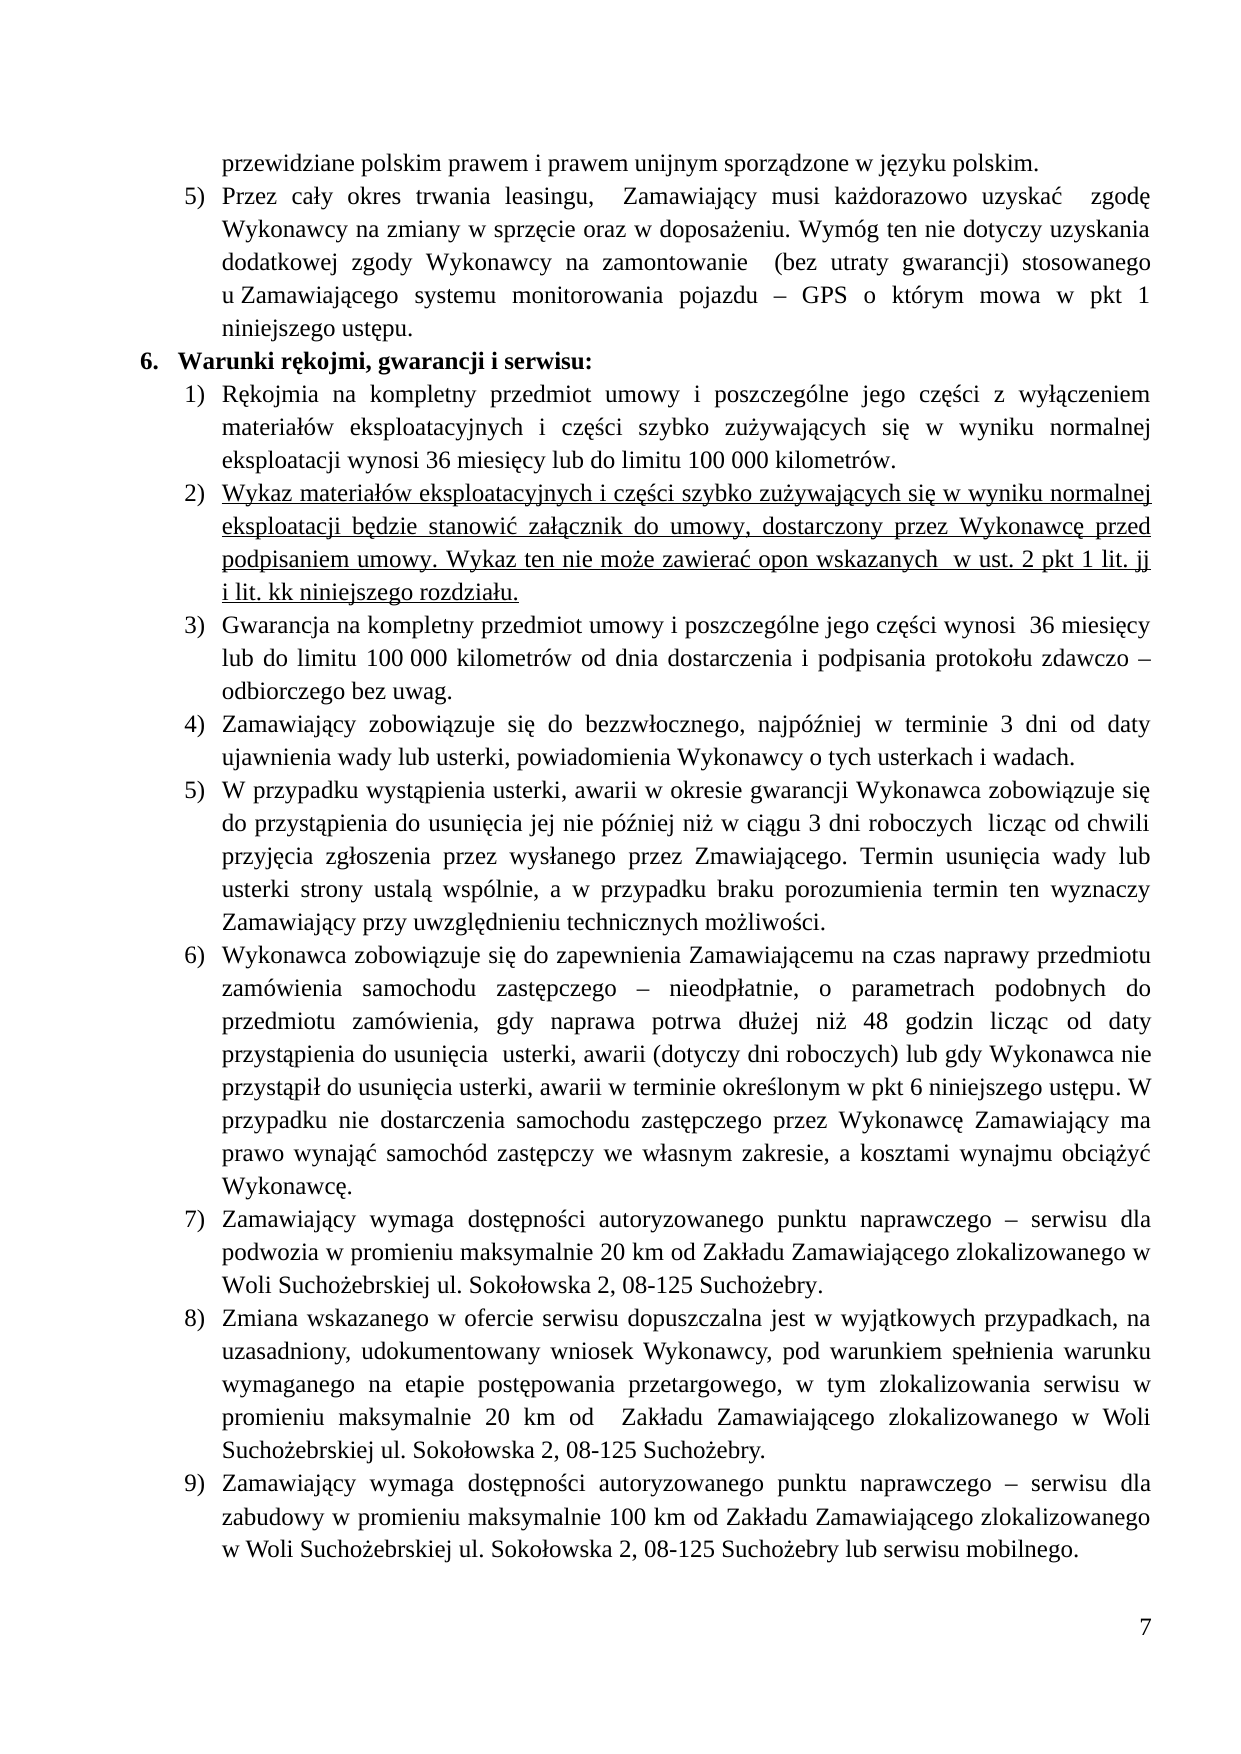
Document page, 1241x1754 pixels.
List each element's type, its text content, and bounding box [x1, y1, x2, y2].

list Zmiana wskazanego w ofercie serwisu dopuszczalna jest w wyjątkowych przypadkach, na uzasadniony, udokumentowany wniosek Wykonawcy, pod warunkiem spełnienia warunku wymaganego na etapie postępowania przetargowego, w tym zlokalizowania serwisu w promieniu maksymalnie 20 km od Zakładu Zamawiającego zlokalizowanego w Woli Suchożebrskiej ul. Sokołowska 2, 08-125 Suchożebry. [184, 1303, 1152, 1464]
list Rękojmia na kompletny przedmiot umowy i poszczególne jego części z wyłączeniem materiałów eksploatacyjnych i części szybko zużywających się w wyniku normalnej eksploatacji wynosi 36 miesięcy lub do limitu 100 000 kilometrów. [184, 379, 1152, 474]
list Zamawiający wymaga dostępności autoryzowanego punktu naprawczego – serwisu dla podwozia w promieniu maksymalnie 20 km od Zakładu Zamawiającego zlokalizowanego w Woli Suchożebrskiej ul. Sokołowska 2, 08-125 Suchożebry. [184, 1204, 1152, 1299]
list Zamawiający zobowiązuje się do bezzwłocznego, najpóźniej w terminie 3 dni od daty ujawnienia wady lub usterki, powiadomienia Wykonawcy o tych usterkach i wadach. [184, 709, 1152, 771]
list W przypadku wystąpienia usterki, awarii w okresie gwarancji Wykonawca zobowiązuje się do przystąpienia do usunięcia jej nie później niż w ciągu 3 dni roboczych licząc od chwili przyjęcia zgłoszenia przez wysłanego przez Zmawiającego. Termin usunięcia wady lub usterki strony ustalą wspólnie, a w przypadku braku porozumienia termin ten wyznaczy Zamawiający przy uwzględnieniu technicznych możliwości. [184, 775, 1152, 936]
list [184, 148, 1152, 176]
list Wykonawca zobowiązuje się do zapewnienia Zamawiającemu na czas naprawy przedmiotu zamówienia samochodu zastępczego – nieodpłatnie, o parametrach podobnych do przedmiotu zamówienia, gdy naprawa potrwa dłużej niż 48 godzin licząc od daty przystąpienia do usunięcia usterki, awarii (dotyczy dni roboczych) lub gdy Wykonawca nie przystąpił do usunięcia usterki, awarii w terminie określonym w pkt 6 niniejszego ustępu. W przypadku nie dostarczenia samochodu zastępczego przez Wykonawcę Zamawiający ma prawo wynająć samochód zastępczy we własnym zakresie, a kosztami wynajmu obciążyć Wykonawcę. [184, 940, 1152, 1200]
list Warunki rękojmi, gwarancji i serwisu: [140, 346, 1152, 374]
list Przez cały okres trwania leasingu, Zamawiający musi każdorazowo uzyskać zgodę Wykonawcy na zmiany w sprzęcie oraz w doposażeniu. Wymóg ten nie dotyczy uzyskania dodatkowej zgody Wykonawcy na zamontowanie (bez utraty gwarancji) stosowanego u Zamawiającego systemu monitorowania pojazdu – GPS o którym mowa w pkt 1 niniejszego ustępu. [184, 181, 1152, 342]
list Gwarancja na kompletny przedmiot umowy i poszczególne jego części wynosi 36 miesięcy lub do limitu 100 000 kilometrów od dnia dostarczenia i podpisania protokołu zdawczo – odbiorczego bez uwag. [184, 610, 1152, 705]
list Wykaz materiałów eksploatacyjnych i części szybko zużywających się w wyniku normalnej eksploatacji będzie stanowić załącznik do umowy, dostarczony przez Wykonawcę przed podpisaniem umowy. Wykaz ten nie może zawierać opon wskazanych w ust. 2 pkt 1 lit. jj i lit. kk niniejszego rozdziału. [184, 478, 1152, 606]
list Zamawiający wymaga dostępności autoryzowanego punktu naprawczego – serwisu dla zabudowy w promieniu maksymalnie 100 km od Zakładu Zamawiającego zlokalizowanego w Woli Suchożebrskiej ul. Sokołowska 2, 08-125 Suchożebry lub serwisu mobilnego. [184, 1468, 1152, 1563]
